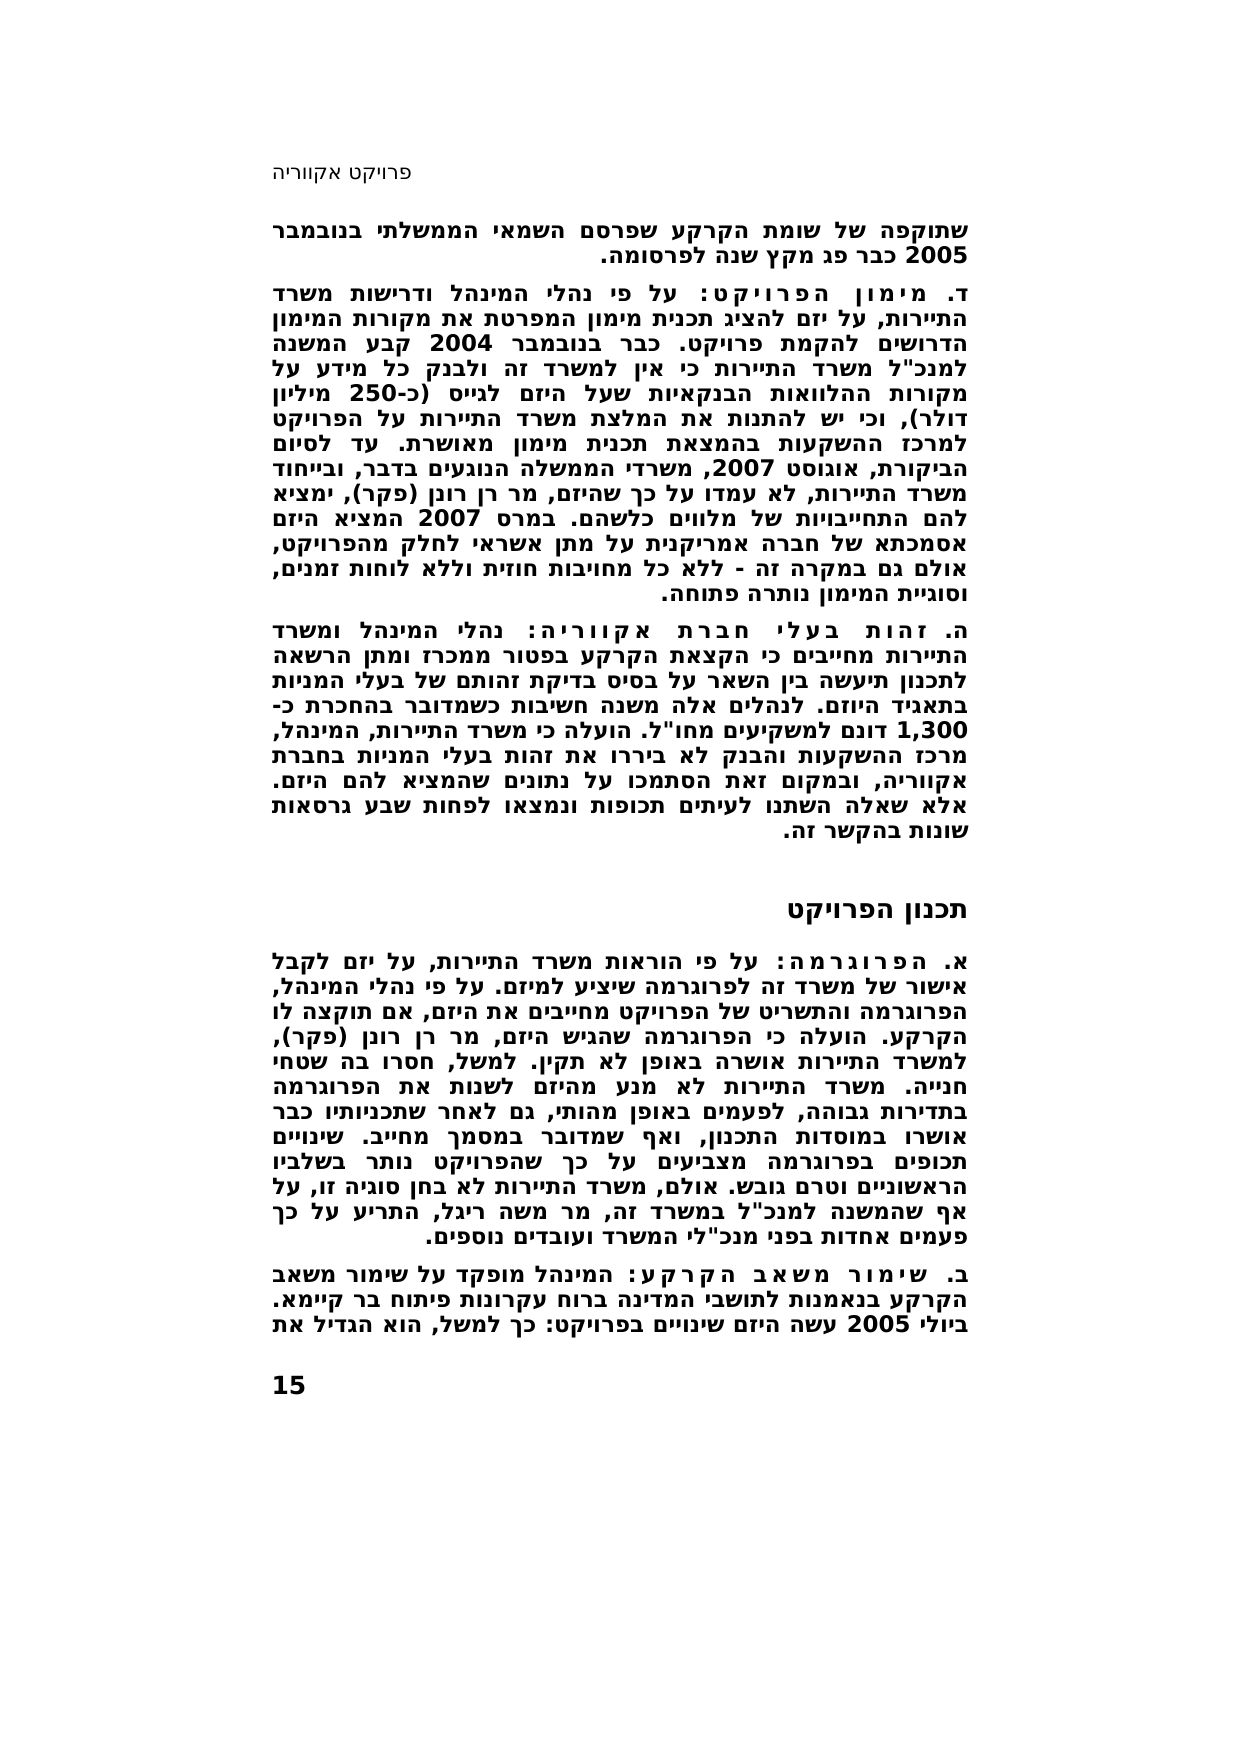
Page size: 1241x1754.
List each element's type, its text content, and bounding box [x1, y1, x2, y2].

text שתוקפה של שומת הקרקע שפרסם השמאי הממשלתי בנובמבר 2005 כבר פג מקץ שנה לפרסומה. [272, 218, 968, 268]
text תכנון הפרויקט [272, 893, 968, 925]
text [272, 1262, 968, 1337]
text ד. מימון הפרויקט: על פי נהלי המינהל ודרישות משרד התיירות, על יזם להציג תכנית מימון המפרטת את מקורות המימון הדרושים להקמת פרויקט. כבר בנובמבר 2004 קבע המשנה למנכ"ל משרד התיירות כי אין למשרד זה ולבנק כל מידע על מקורות ההלוואות הבנקאיות שעל היזם לגייס (כ-250 מיליון דולר), וכי יש להתנות את המלצת משרד התיירות על הפרויקט למרכז ההשקעות בהמצאת תכנית מימון מאושרת. עד לסיום הביקורת, אוגוסט 2007, משרדי הממשלה הנוגעים בדבר, ובייחוד משרד התיירות, לא עמדו על כך שהיזם, מר רן רונן (פקר), ימציא להם התחייבויות של מלווים כלשהם. במרס 2007 המציא היזם אסמכתא של חברה אמריקנית על מתן אשראי לחלק מהפרויקט, אולם גם במקרה זה - ללא כל מחויבות חוזית וללא לוחות זמנים, וסוגיית המימון נותרה פתוחה. [272, 281, 968, 606]
text א. הפרוגרמה: על פי הוראות משרד התיירות, על יזם לקבל אישור של משרד זה לפרוגרמה שיציע למיזם. על פי נהלי המינהל, הפרוגרמה והתשריט של הפרויקט מחייבים את היזם, אם תוקצה לו הקרקע. הועלה כי הפרוגרמה שהגיש היזם, מר רן רונן (פקר), למשרד התיירות אושרה באופן לא תקין. למשל, חסרו בה שטחי חנייה. משרד התיירות לא מנע מהיזם לשנות את הפרוגרמה בתדירות גבוהה, לפעמים באופן מהותי, גם לאחר שתכניותיו כבר אושרו במוסדות התכנון, ואף שמדובר במסמך מחייב. שינויים תכופים בפרוגרמה מצביעים על כך שהפרויקט נותר בשלביו הראשוניים וטרם גובש. אולם, משרד התיירות לא בחן סוגיה זו, על אף שהמשנה למנכ"ל במשרד זה, מר משה ריגל, התריע על כך פעמים אחדות בפני מנכ"לי המשרד ועובדים נוספים. [272, 950, 968, 1250]
text ה. זהות בעלי חברת אקווריה: נהלי המינהל ומשרד התיירות מחייבים כי הקצאת הקרקע בפטור ממכרז ומתן הרשאה לתכנון תיעשה בין השאר על בסיס בדיקת זהותם של בעלי המניות בתאגיד היוזם. לנהלים אלה משנה חשיבות כשמדובר בהחכרת כ-1,300 דונם למשקיעים מחו"ל. הועלה כי משרד התיירות, המינהל, מרכז ההשקעות והבנק לא ביררו את זהות בעלי המניות בחברת אקווריה, ובמקום זאת הסתמכו על נתונים שהמציא להם היזם. אלא שאלה השתנו לעיתים תכופות ונמצאו לפחות שבע גרסאות שונות בהקשר זה. [272, 618, 968, 843]
